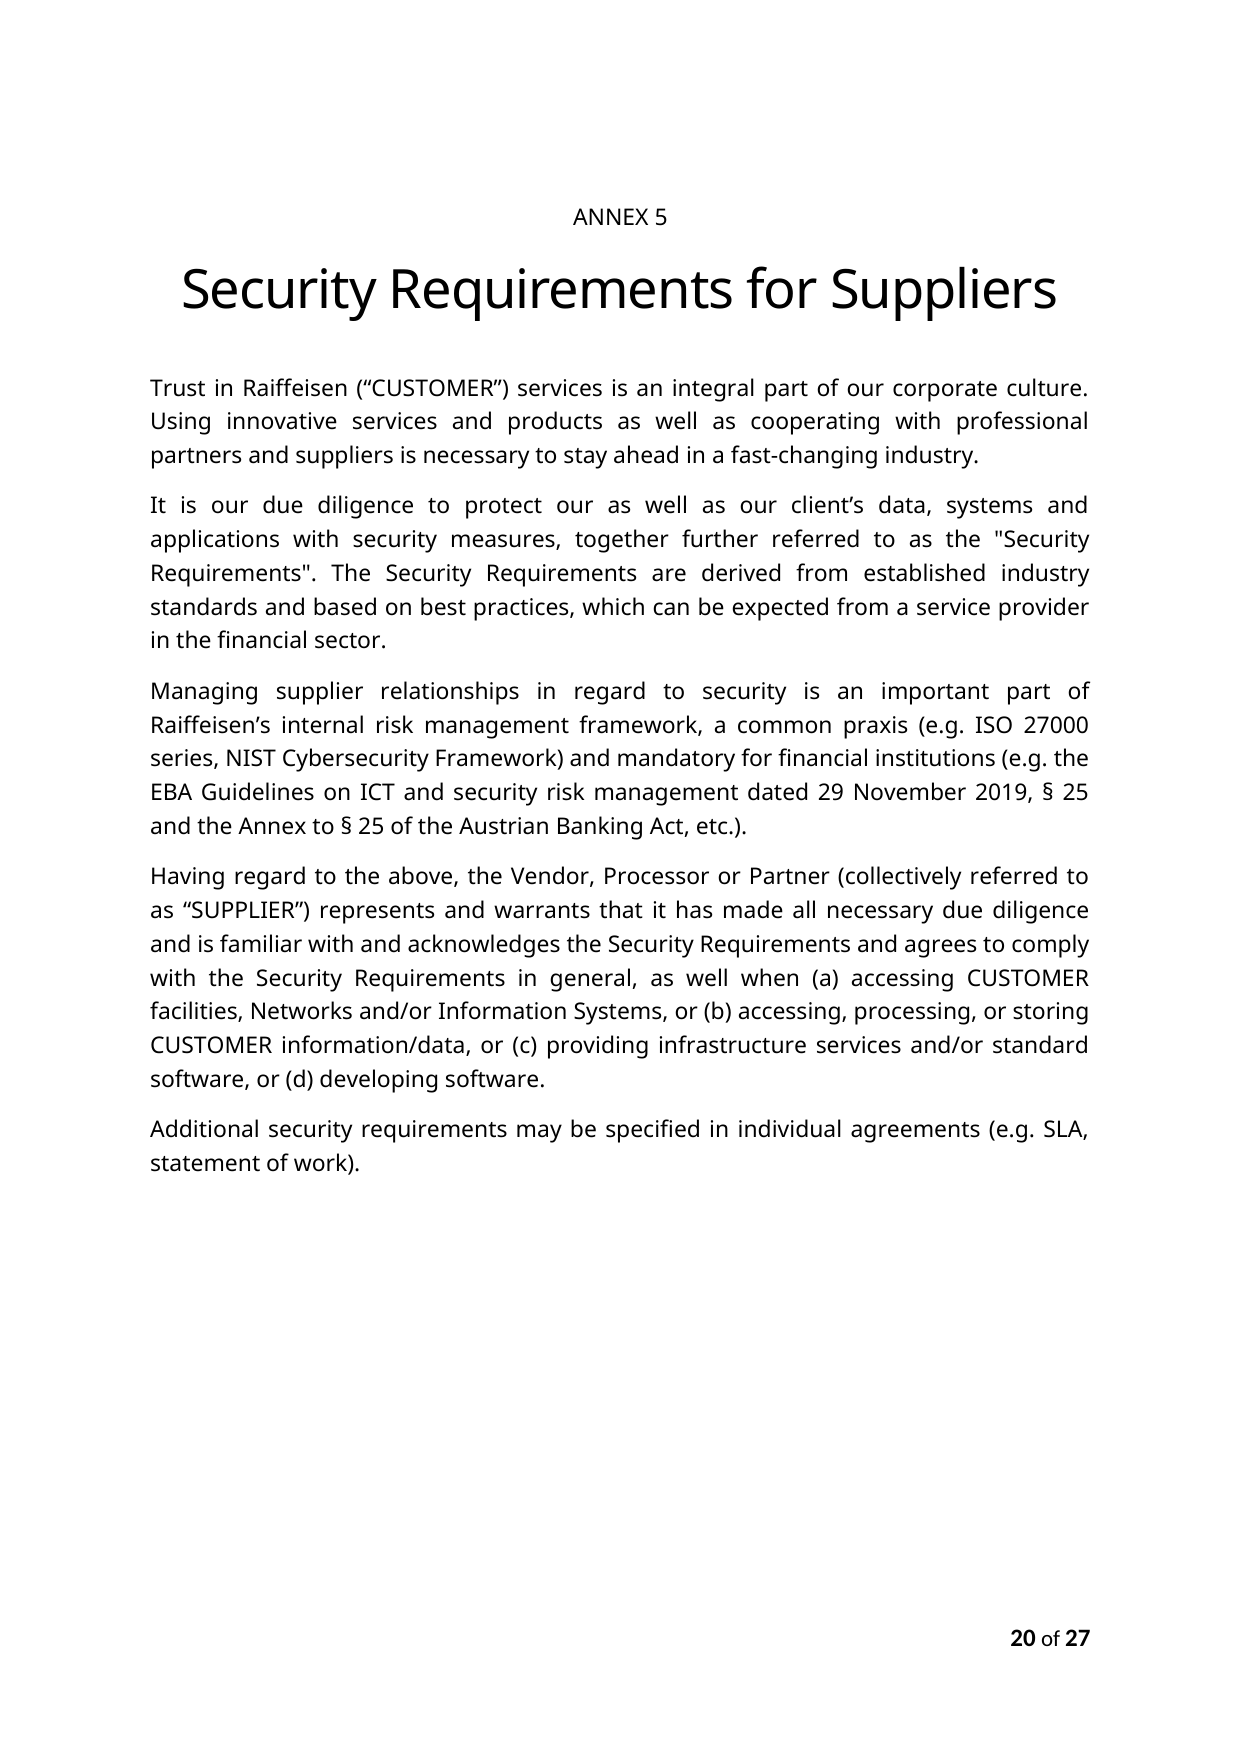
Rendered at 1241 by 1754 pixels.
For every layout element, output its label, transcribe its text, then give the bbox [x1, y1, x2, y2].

title Security Requirements for Suppliers [150, 251, 1090, 324]
text Having regard to the above, the Vendor, Processor or Partner (collectively referred to as “SUPPLIER”) represents and warrants that it has made all necessary due diligence and is familiar with and acknowledges the Security Requirements and agrees to comply with the Security Requirements in general, as well when (a) accessing CUSTOMER facilities, Networks and/or Information Systems, or (b) accessing, processing, or storing CUSTOMER information/data, or (c) providing infrastructure services and/or standard software, or (d) developing software. [150, 860, 1090, 1094]
text Trust in Raiffeisen (“CUSTOMER”) services is an integral part of our corporate culture. Using innovative services and products as well as cooperating with professional partners and suppliers is necessary to stay ahead in a fast-changing industry. [150, 371, 1090, 470]
text Managing supplier relationships in regard to security is an important part of Raiffeisen’s internal risk management framework, a common praxis (e.g. ISO 27000 series, NIST Cybersecurity Framework) and mandatory for financial institutions (e.g. the EBA Guidelines on ICT and security risk management dated 29 November 2019, § 25 and the Annex to § 25 of the Austrian Banking Act, etc.). [150, 675, 1090, 841]
text Additional security requirements may be specified in individual agreements (e.g. SLA, statement of work). [150, 1113, 1090, 1178]
text It is our due diligence to protect our as well as our client’s data, systems and applications with security measures, together further referred to as the "Security Requirements". The Security Requirements are derived from established industry standards and based on best practices, which can be expected from a service provider in the financial sector. [150, 489, 1090, 656]
text ANNEX 5 [150, 200, 1090, 232]
